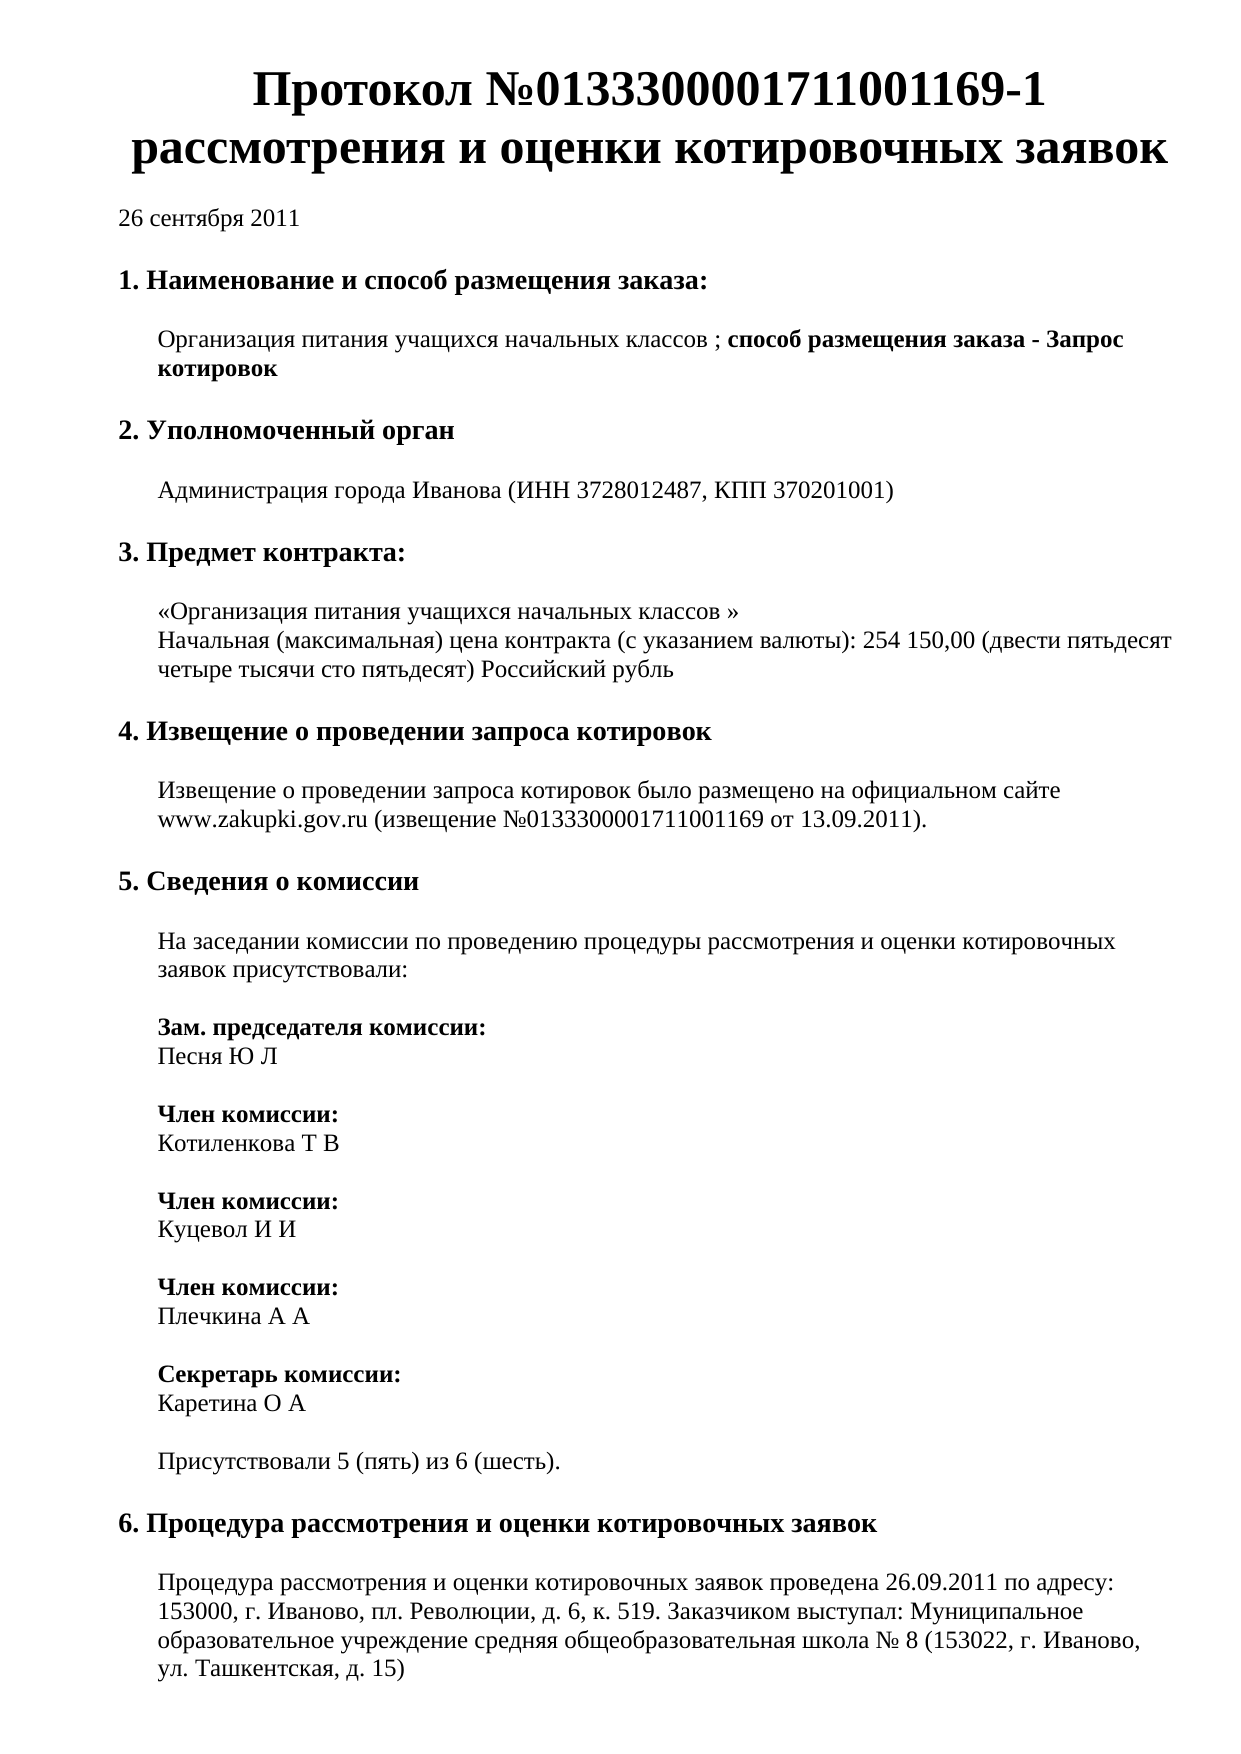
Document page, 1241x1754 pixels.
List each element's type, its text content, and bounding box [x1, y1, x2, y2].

text Член комиссии: Плечкина А А [157, 1272, 1181, 1330]
text «Организация питания учащихся начальных классов » Начальная (максимальная) цена контракта (с указанием валюты): 254 150,00 (двести пятьдесят четыре тысячи сто пятьдесят) Российский рубль [157, 596, 1181, 683]
text 6. Процедура рассмотрения и оценки котировочных заявок [118, 1506, 1181, 1538]
text 5. Сведения о комиссии [118, 864, 1181, 897]
text На заседании комиссии по проведению процедуры рассмотрения и оценки котировочных заявок присутствовали: [157, 926, 1181, 983]
text Процедура рассмотрения и оценки котировочных заявок проведена 26.09.2011 по адресу: 153000, г. Иваново, пл. Революции, д. 6, к. 519. Заказчиком выступал: Муниципальное образовательное учреждение средняя общеобразовательная школа № 8 (153022, г. Иваново, ул. Ташкентская, д. 15) [157, 1567, 1181, 1682]
text Член комиссии: Котиленкова Т В [157, 1099, 1181, 1157]
text 3. Предмет контракта: [118, 535, 1181, 567]
text 2. Уполномоченный орган [118, 413, 1181, 446]
text Организация питания учащихся начальных классов ; способ размещения заказа - Запрос котировок [157, 324, 1181, 382]
text Протокол №0133300001711001169-1 [118, 59, 1181, 117]
text Секретарь комиссии: Каретина О А [157, 1359, 1181, 1417]
text Присутствовали 5 (пять) из 6 (шесть). [157, 1446, 1181, 1474]
text 1. Наименование и способ размещения заказа: [118, 263, 1181, 295]
text Администрация города Иванова (ИНН 3728012487, КПП 370201001) [157, 475, 1181, 503]
text Извещение о проведении запроса котировок было размещено на официальном сайте www.zakupki.gov.ru (извещение №0133300001711001169 от 13.09.2011). [157, 775, 1181, 833]
text 26 сентября 2011 [118, 203, 1181, 232]
text 4. Извещение о проведении запроса котировок [118, 714, 1181, 746]
text Член комиссии: Куцевол И И [157, 1186, 1181, 1243]
text Зам. председателя комиссии: Песня Ю Л [157, 1012, 1181, 1070]
text рассмотрения и оценки котировочных заявок [118, 117, 1181, 174]
